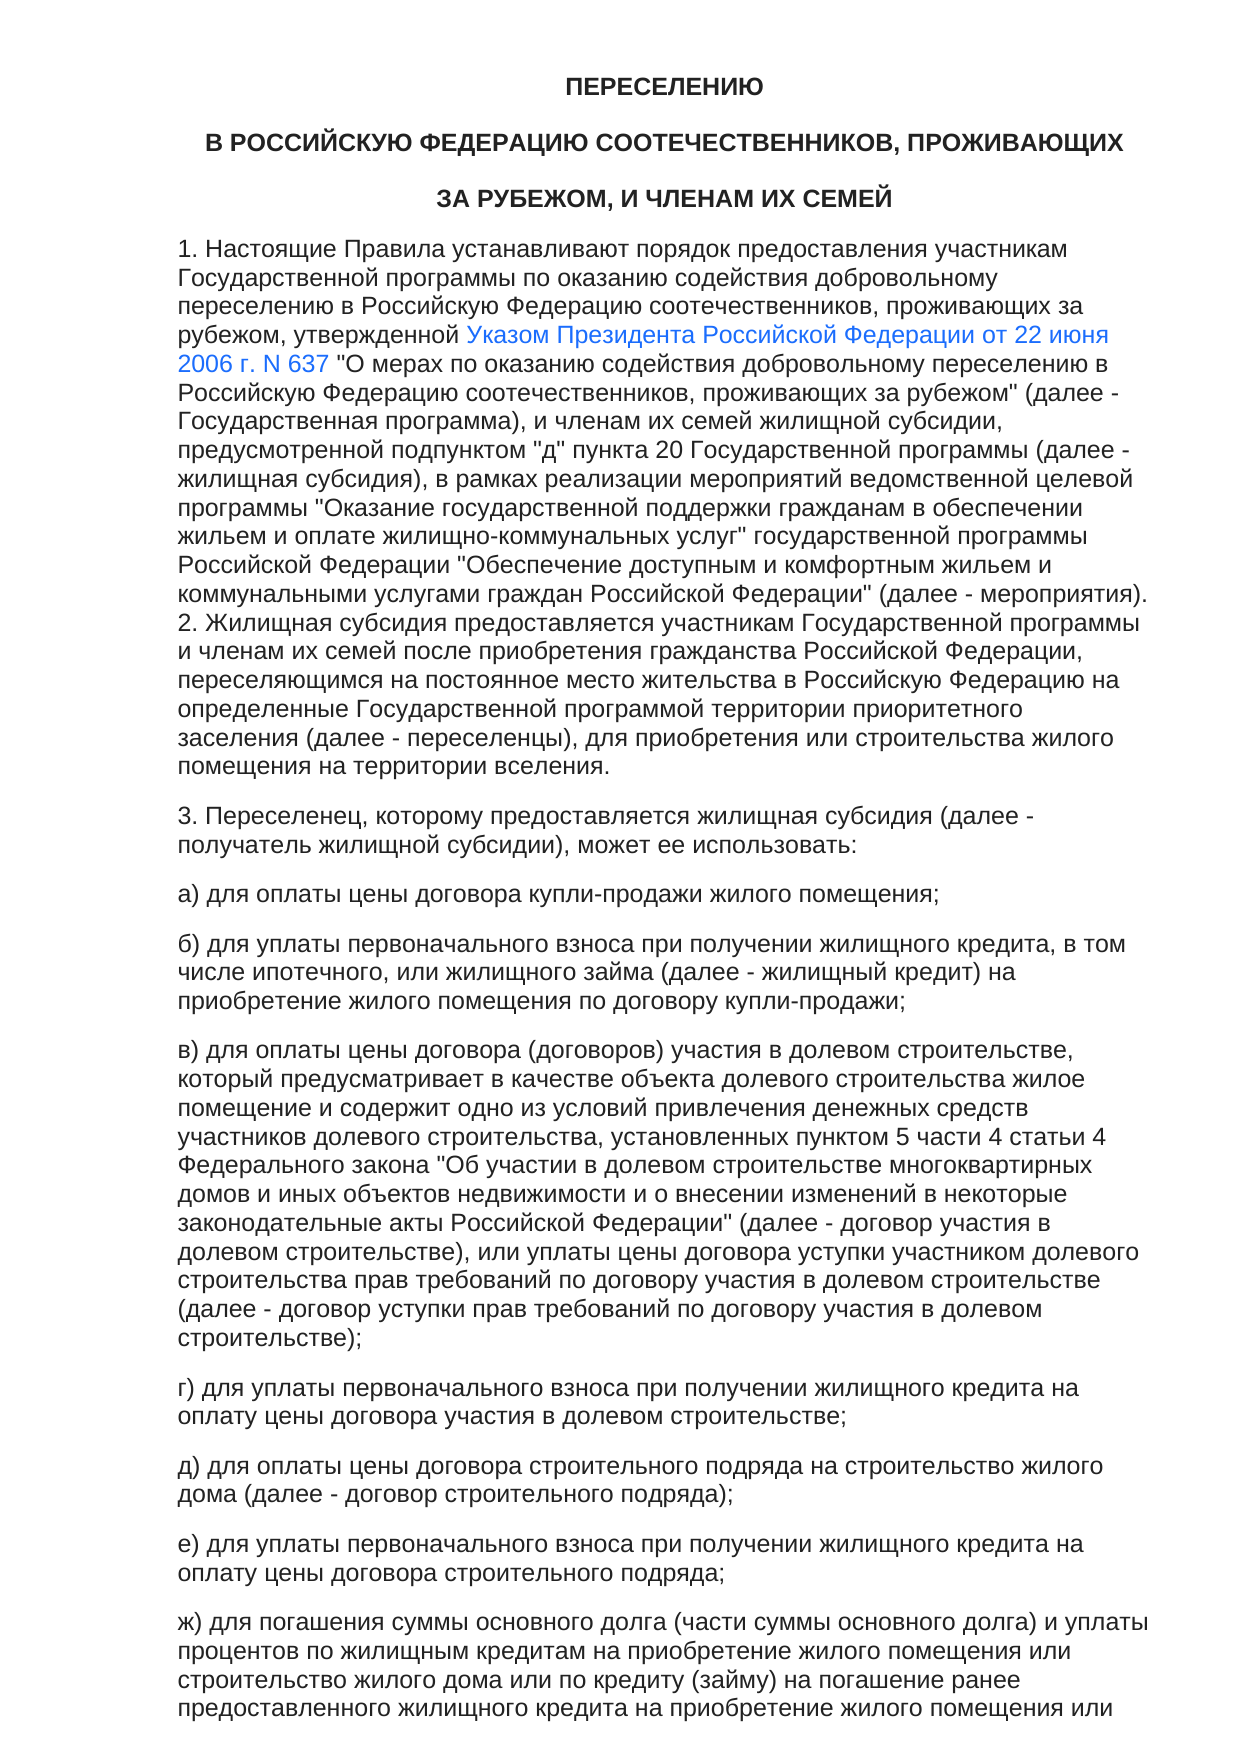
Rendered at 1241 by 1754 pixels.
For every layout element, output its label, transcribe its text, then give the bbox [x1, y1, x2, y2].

text а) для оплаты цены договора купли-продажи жилого помещения; [177, 879, 1152, 908]
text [177, 1607, 1152, 1722]
text е) для уплаты первоначального взноса при получении жилищного кредита на оплату цены договора строительного подряда; [177, 1529, 1152, 1586]
text в) для оплаты цены договора (договоров) участия в долевом строительстве, который предусматривает в качестве объекта долевого строительства жилое помещение и содержит одно из условий привлечения денежных средств участников долевого строительства, установленных пунктом 5 части 4 статьи 4 Федерального закона "Об участии в долевом строительстве многоквартирных домов и иных объектов недвижимости и о внесении изменений в некоторые законодательные акты Российской Федерации" (далее - договор участия в долевом строительстве), или уплаты цены договора уступки участником долевого строительства прав требований по договору участия в долевом строительстве (далее - договор уступки прав требований по договору участия в долевом строительстве); [177, 1036, 1152, 1352]
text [177, 44, 1152, 213]
text г) для уплаты первоначального взноса при получении жилищного кредита на оплату цены договора участия в долевом строительстве; [177, 1372, 1152, 1430]
text 3. Переселенец, которому предоставляется жилищная субсидия (далее - получатель жилищной субсидии), может ее использовать: [177, 801, 1152, 858]
text б) для уплаты первоначального взноса при получении жилищного кредита, в том числе ипотечного, или жилищного займа (далее - жилищный кредит) на приобретение жилого помещения по договору купли-продажи; [177, 928, 1152, 1015]
text 1. Настоящие Правила устанавливают порядок предоставления участникам Государственной программы по оказанию содействия добровольному переселению в Российскую Федерацию соотечественников, проживающих за рубежом, утвержденной Указом Президента Российской Федерации от 22 июня 2006 г. N 637 "О мерах по оказанию содействия добровольному переселению в Российскую Федерацию соотечественников, проживающих за рубежом" (далее - Государственная программа), и членам их семей жилищной субсидии, предусмотренной подпунктом "д" пункта 20 Государственной программы (далее - жилищная субсидия), в рамках реализации мероприятий ведомственной целевой программы "Оказание государственной поддержки гражданам в обеспечении жильем и оплате жилищно-коммунальных услуг" государственной программы Российской Федерации "Обеспечение доступным и комфортным жильем и коммунальными услугами граждан Российской Федерации" (далее - мероприятия). [177, 234, 1152, 608]
text 2. Жилищная субсидия предоставляется участникам Государственной программы и членам их семей после приобретения гражданства Российской Федерации, переселяющимся на постоянное место жительства в Российскую Федерацию на определенные Государственной программой территории приоритетного заселения (далее - переселенцы), для приобретения или строительства жилого помещения на территории вселения. [177, 608, 1152, 780]
text д) для оплаты цены договора строительного подряда на строительство жилого дома (далее - договор строительного подряда); [177, 1451, 1152, 1508]
